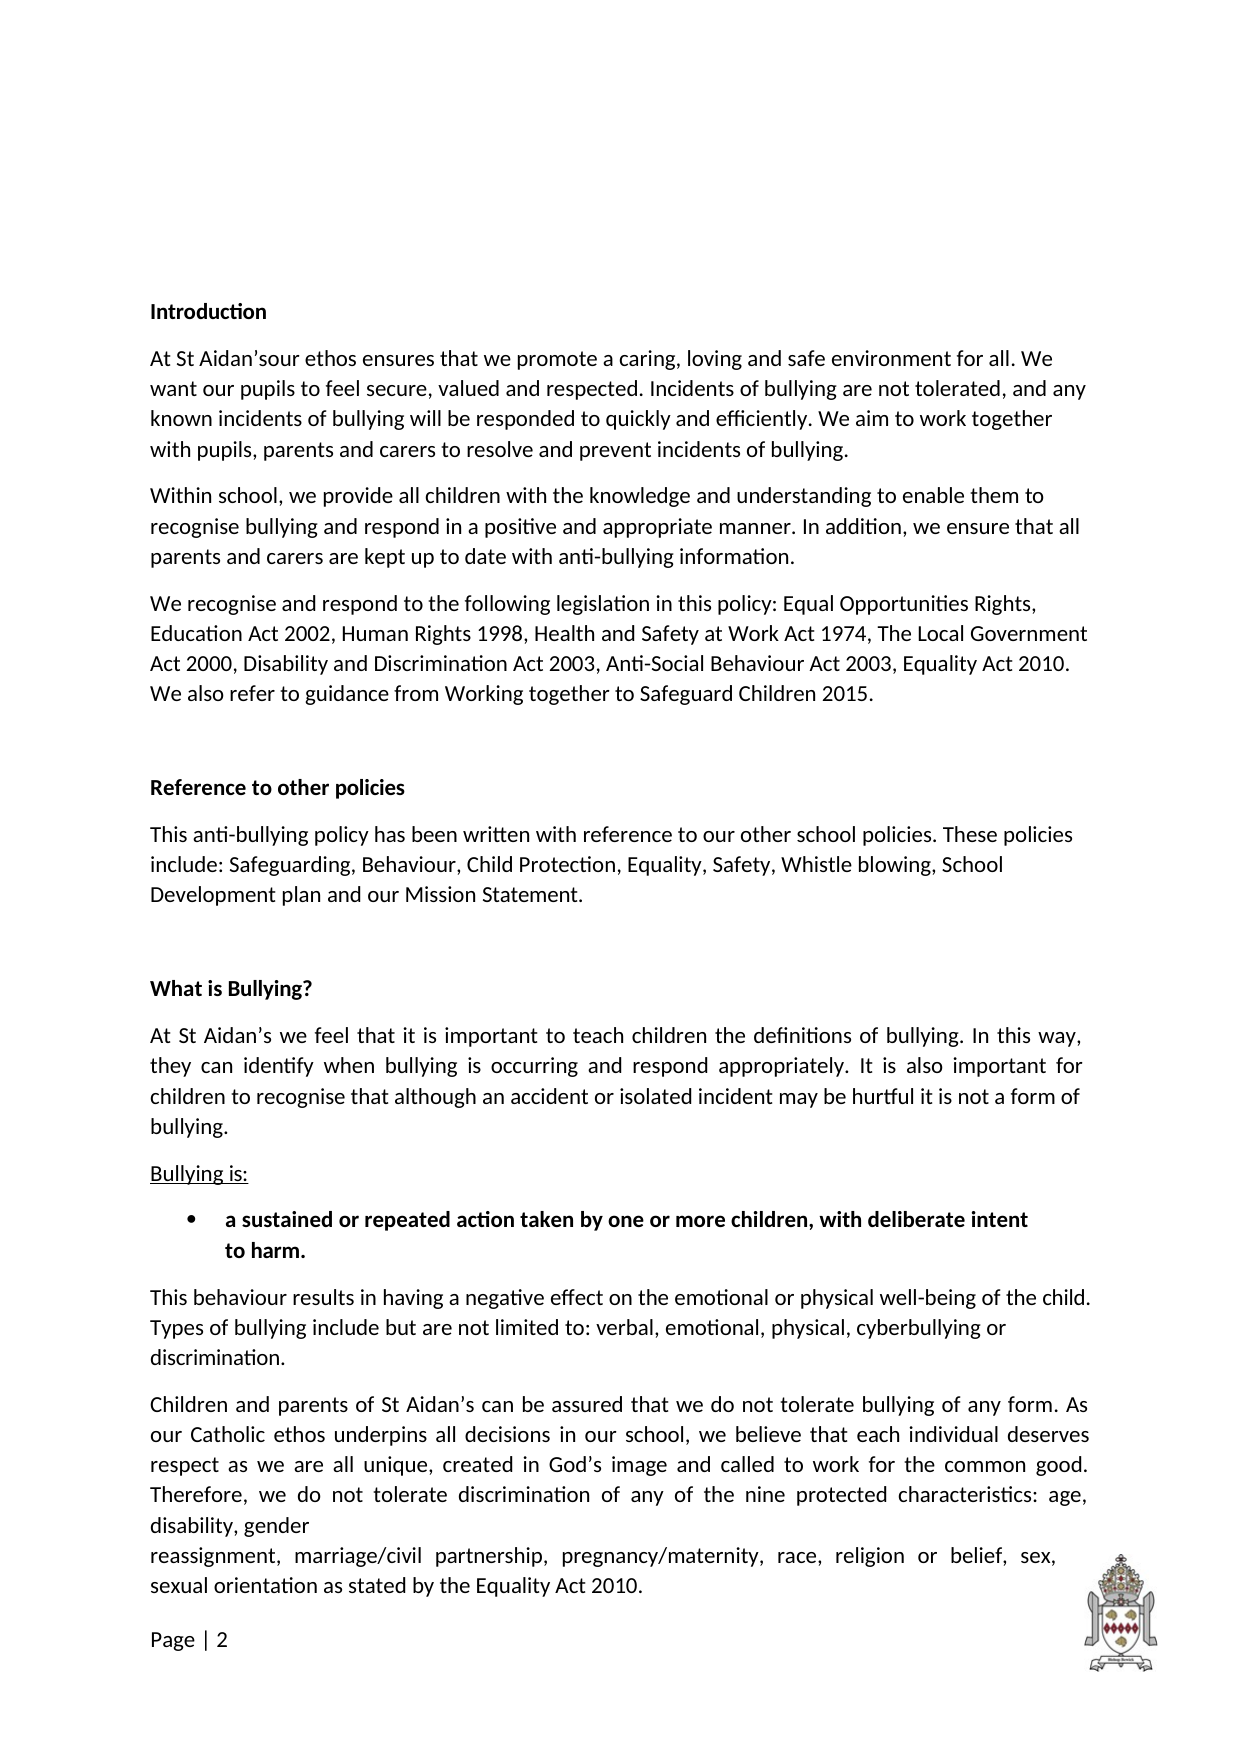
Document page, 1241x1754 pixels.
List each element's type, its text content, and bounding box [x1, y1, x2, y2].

subtitle Reference to other policies [150, 773, 1166, 801]
text At St Aidan’s we feel that it is important to teach children the definitions of bullying. In this way, they can identify when bullying is occurring and respond appropriately. It is also important for children to recognise that although an accident or isolated incident may be hurtful it is not a form of bullying. [150, 1021, 1083, 1140]
text recognise bullying and respond in a positive and appropriate manner. In addition, we ensure that all parents and carers are kept up to date with anti-bullying information. [150, 512, 1094, 570]
text This behaviour results in having a negative effect on the emotional or physical well-being of the child. [150, 1283, 1166, 1311]
text Types of bullying include but are not limited to: verbal, emotional, physical, cyberbullying or discrimination. [150, 1313, 1094, 1371]
text We recognise and respond to the following legislation in this policy: Equal Opportunities Rights, Education Act 2002, Human Rights 1998, Health and Safety at Work Act 1974, The Local Government Act 2000, Disability and Discrimination Act 2003, Anti-Social Behaviour Act 2003, Equality Act 2010. We also refer to guidance from Working together to Safeguard Children 2015. [150, 589, 1094, 707]
text reassignment, marriage/civil partnership, pregnancy/maternity, race, religion or belief, sex, sexual orientation as stated by the Equality Act 2010. [150, 1541, 1056, 1599]
text Development plan and our Mission Statement. [150, 881, 1166, 908]
subtitle a sustained or repeated action taken by one or more children, with deliberate intent to harm. [187, 1206, 1049, 1264]
text At St Aidan’sour ethos ensures that we promote a caring, loving and safe environment for all. We want our pupils to feel secure, valued and respected. Incidents of bullying are not tolerated, and any known incidents of bullying will be responded to quickly and efficiently. We aim to work together with pupils, parents and carers to resolve and prevent incidents of bullying. [150, 344, 1094, 463]
picture [1084, 1554, 1158, 1672]
subtitle What is Bullying? [150, 974, 1166, 1002]
text This anti-bullying policy has been written with reference to our other school policies. These policies include: Safeguarding, Behaviour, Child Protection, Equality, Safety, Whistle blowing, School [150, 820, 1094, 878]
subtitle Introduction [150, 297, 1166, 325]
text Children and parents of St Aidan’s can be assured that we do not tolerate bullying of any form. As our Catholic ethos underpins all decisions in our school, we believe that each individual deserves respect as we are all unique, created in God’s image and called to work for the common good. Therefore, we do not tolerate discrimination of any of the nine protected characteristics: age, disability, gender [150, 1390, 1089, 1539]
text Bullying is: [150, 1159, 1166, 1187]
text Within school, we provide all children with the knowledge and understanding to enable them to [150, 481, 1166, 509]
